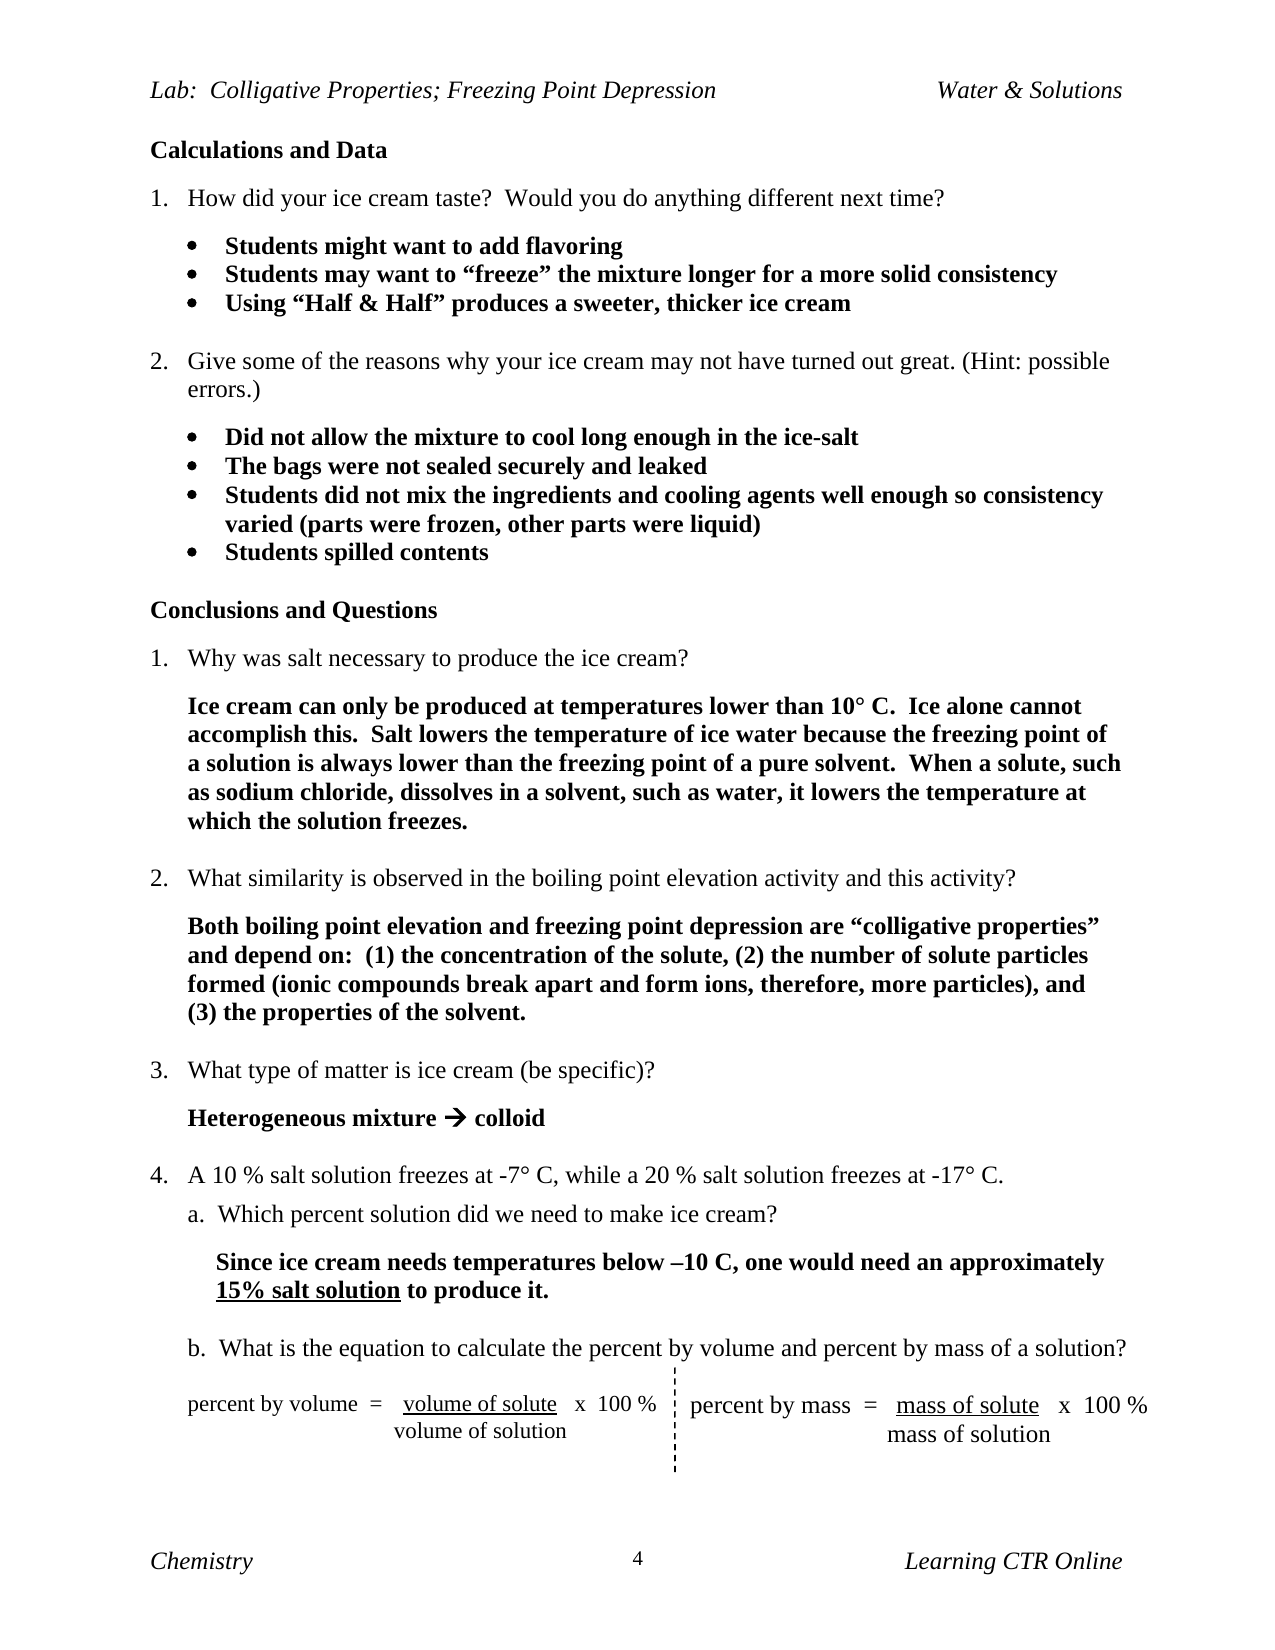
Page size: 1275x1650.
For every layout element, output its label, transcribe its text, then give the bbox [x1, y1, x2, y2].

list Did not allow the mixture to cool long enough in the ice-salt [187, 422, 1125, 451]
text 3. What type of matter is ice cream (be specific)? [150, 1055, 1125, 1084]
list Using “Half & Half” produces a sweeter, thicker ice cream [187, 288, 1125, 317]
list Students might want to add flavoring [187, 231, 1125, 259]
text Ice cream can only be produced at temperatures lower than 10° C. Ice alone cannot accomplish this. Salt lowers the temperature of ice water because the freezing point of a solution is always lower than the freezing point of a pure solvent. When a solute, such as sodium chloride, dissolves in a solvent, such as water, it lowers the temperature at which the solution freezes. [187, 691, 1125, 834]
text Conclusions and Questions [150, 595, 1125, 624]
list The bags were not sealed securely and leaked [187, 451, 1125, 480]
text Both boiling point elevation and freezing point depression are “colligative properties” and depend on: (1) the concentration of the solute, (2) the number of solute particles formed (ionic compounds break apart and form ions, therefore, more particles), and (3) the properties of the solvent. [187, 911, 1125, 1026]
text 2. Give some of the reasons why your ice cream may not have turned out great. (Hint: possible errors.) [150, 346, 1125, 403]
text 1. How did your ice cream taste? Would you do anything different next time? [150, 183, 1125, 212]
text b. What is the equation to calculate the percent by volume and percent by mass of a solution? [150, 1333, 1144, 1362]
text percent by volume = volume of solute x 100 % [150, 1390, 675, 1417]
text 1. Why was salt necessary to produce the ice cream? [150, 643, 1125, 672]
text 4. A 10 % salt solution freezes at -7° C, while a 20 % salt solution freezes at -17° C. [150, 1160, 1125, 1189]
text a. Which percent solution did we need to make ice cream? [150, 1199, 1125, 1227]
text Since ice cream needs temperatures below –10 C, one would need an approximately 15% salt solution to produce it. [216, 1247, 1125, 1304]
list Students did not mix the ingredients and cooling agents well enough so consistency varied (parts were frozen, other parts were liquid) [187, 480, 1125, 537]
text 2. What similarity is observed in the boiling point elevation activity and this activity? [150, 863, 1125, 892]
text Calculations and Data [150, 135, 1125, 164]
list Students may want to “freeze” the mixture longer for a more solid consistency [187, 259, 1125, 288]
list Students spilled contents [187, 537, 1125, 566]
text Heterogeneous mixture colloid [150, 1103, 1125, 1132]
text volume of solution [150, 1417, 675, 1443]
